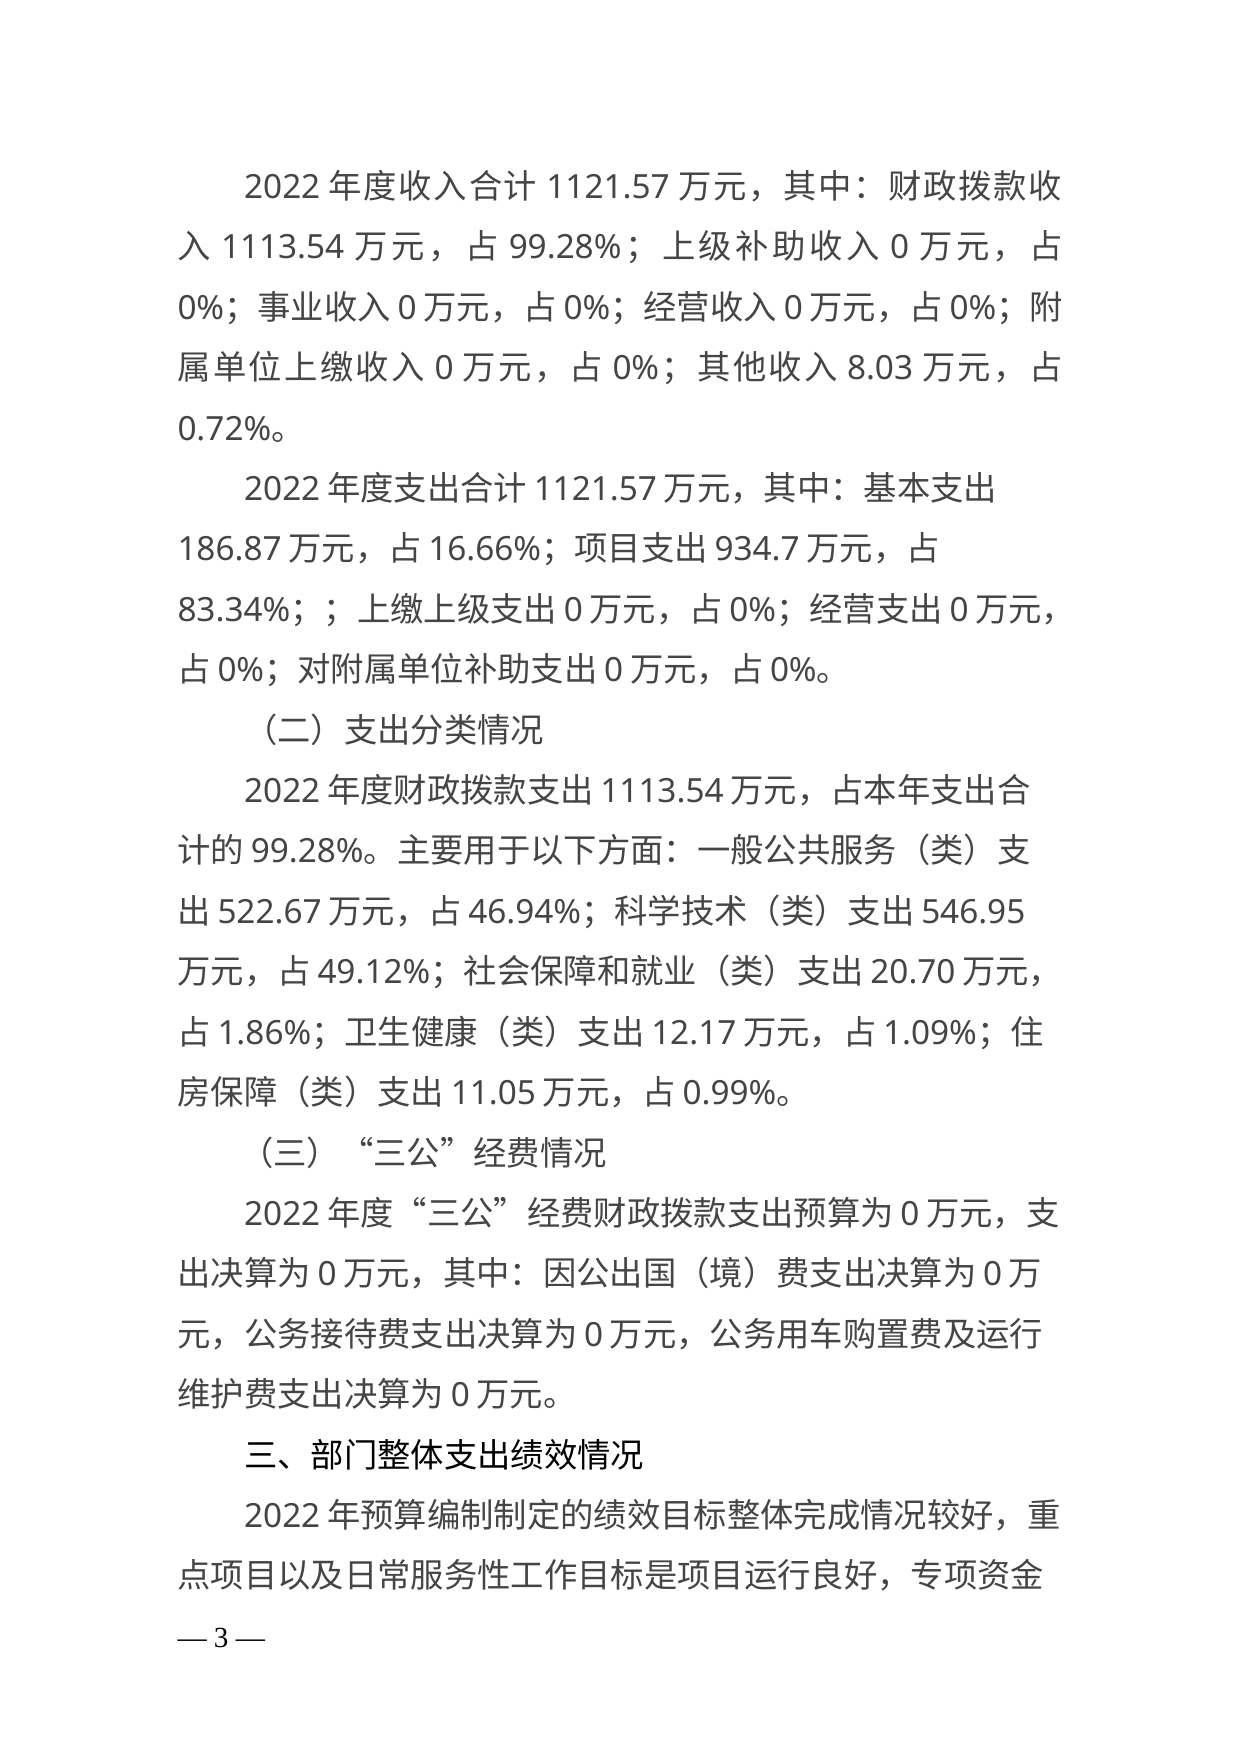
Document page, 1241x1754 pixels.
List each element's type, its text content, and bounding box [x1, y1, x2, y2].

text 2022年度财政拨款支出1113.54万元，占本年支出合计的99.28%。主要用于以下方面：一般公共服务（类）支出522.67万元，占46.94%；科学技术（类）支出546.95万元，占49.12%；社会保障和就业（类）支出20.70万元，占1.86%；卫生健康（类）支出12.17万元，占1.09%；住房保障（类）支出11.05万元，占0.99%。 [177, 754, 1063, 1117]
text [177, 1479, 1063, 1600]
text 2022年度收入合计1121.57万元，其中：财政拨款收入1113.54万元，占99.28%；上级补助收入0万元，占0%；事业收入0万元，占0%；经营收入0万元，占0%；附属单位上缴收入0万元，占0%；其他收入8.03万元，占0.72%。 [177, 150, 1063, 452]
text （二）支出分类情况 [177, 694, 1063, 754]
text 2022年度“三公”经费财政拨款支出预算为0万元，支出决算为0万元，其中：因公出国（境）费支出决算为0万元，公务接待费支出决算为0万元，公务用车购置费及运行维护费支出决算为0万元。 [177, 1177, 1063, 1419]
text （三）“三公”经费情况 [240, 1117, 1063, 1177]
text 三、部门整体支出绩效情况 [177, 1419, 1063, 1479]
text 2022年度支出合计1121.57万元，其中：基本支出186.87万元，占16.66%；项目支出934.7万元，占83.34%；；上缴上级支出0万元，占0%；经营支出0万元，占0%；对附属单位补助支出0万元，占0%。 [177, 452, 1063, 694]
